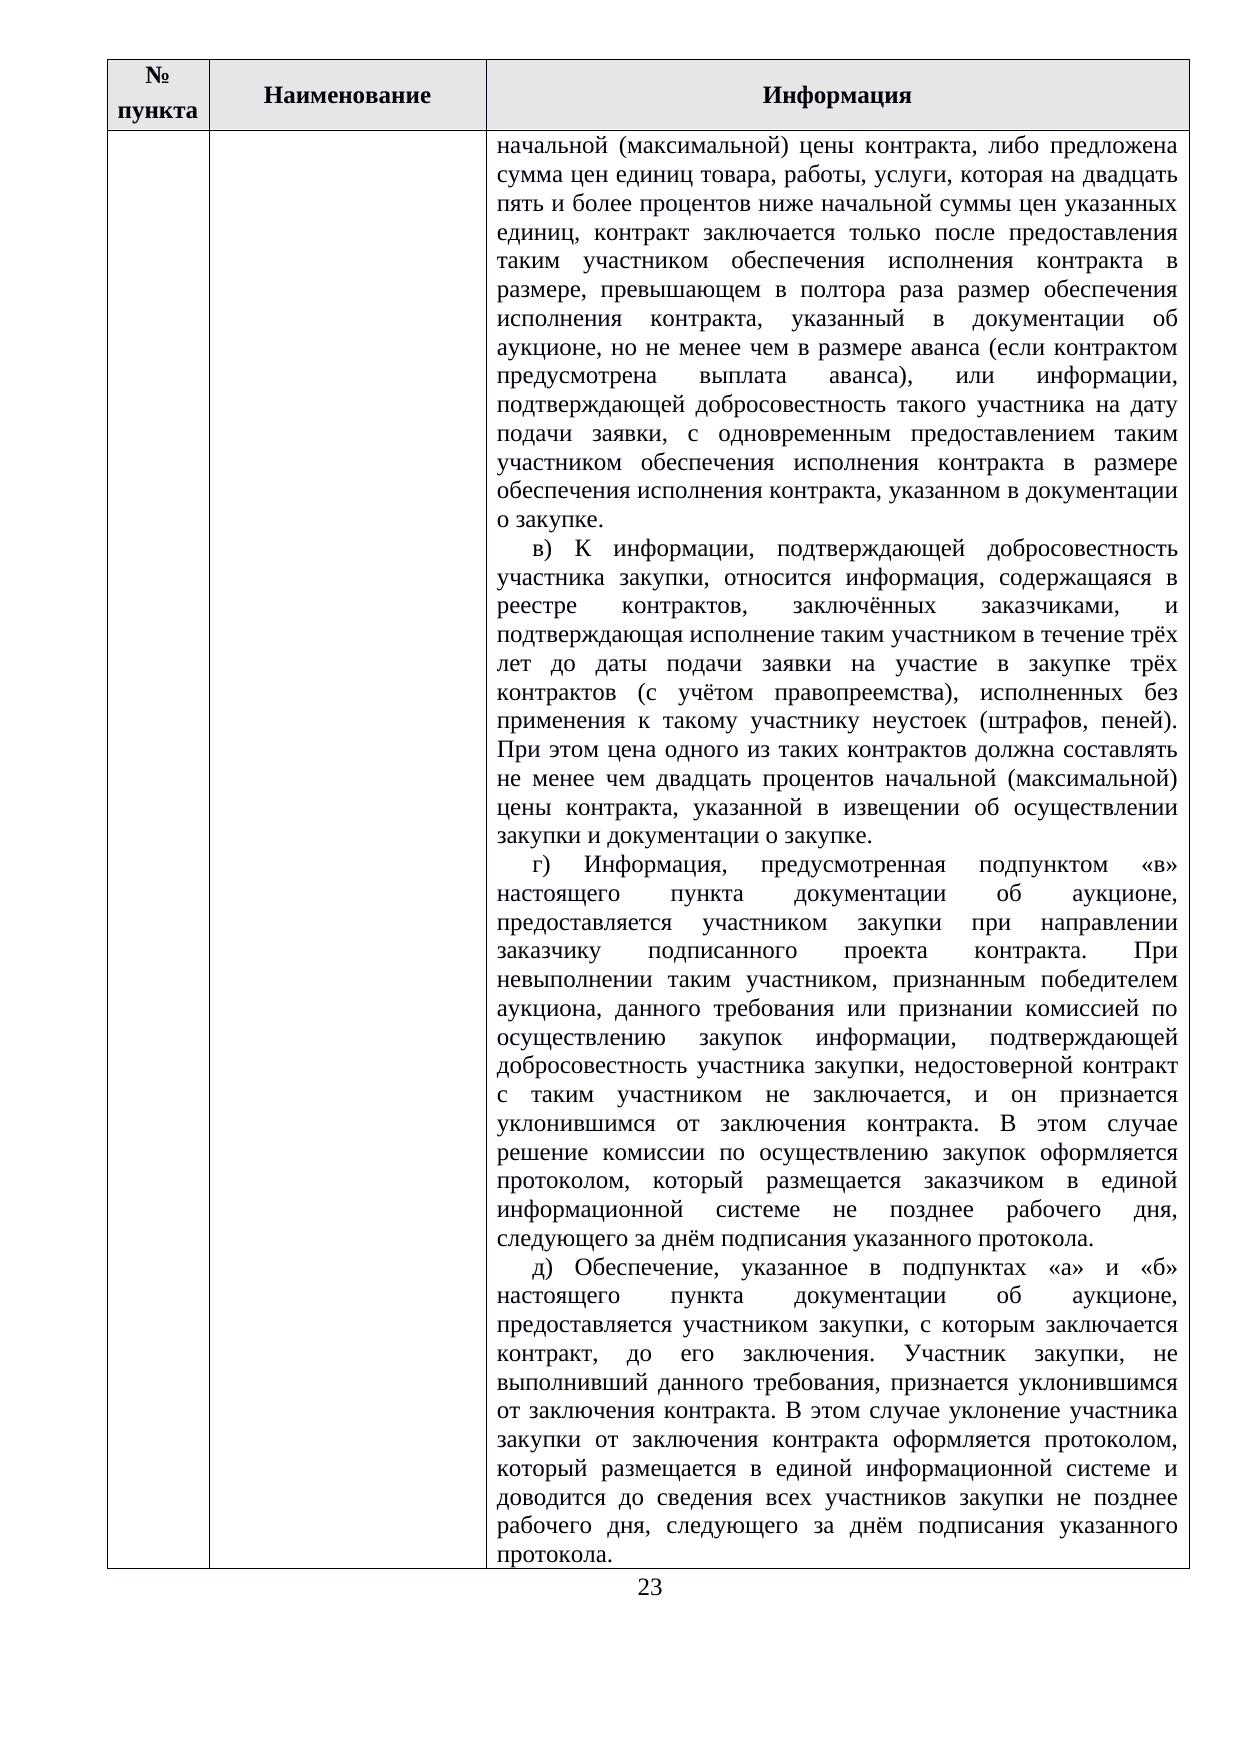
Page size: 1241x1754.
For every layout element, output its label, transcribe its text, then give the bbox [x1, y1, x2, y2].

table_header Информация [487, 60, 1189, 129]
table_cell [210, 131, 486, 1568]
table_header № пункта [108, 60, 209, 129]
table_cell [108, 131, 209, 1568]
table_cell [487, 131, 1189, 1568]
table_header Наименование [210, 60, 486, 129]
